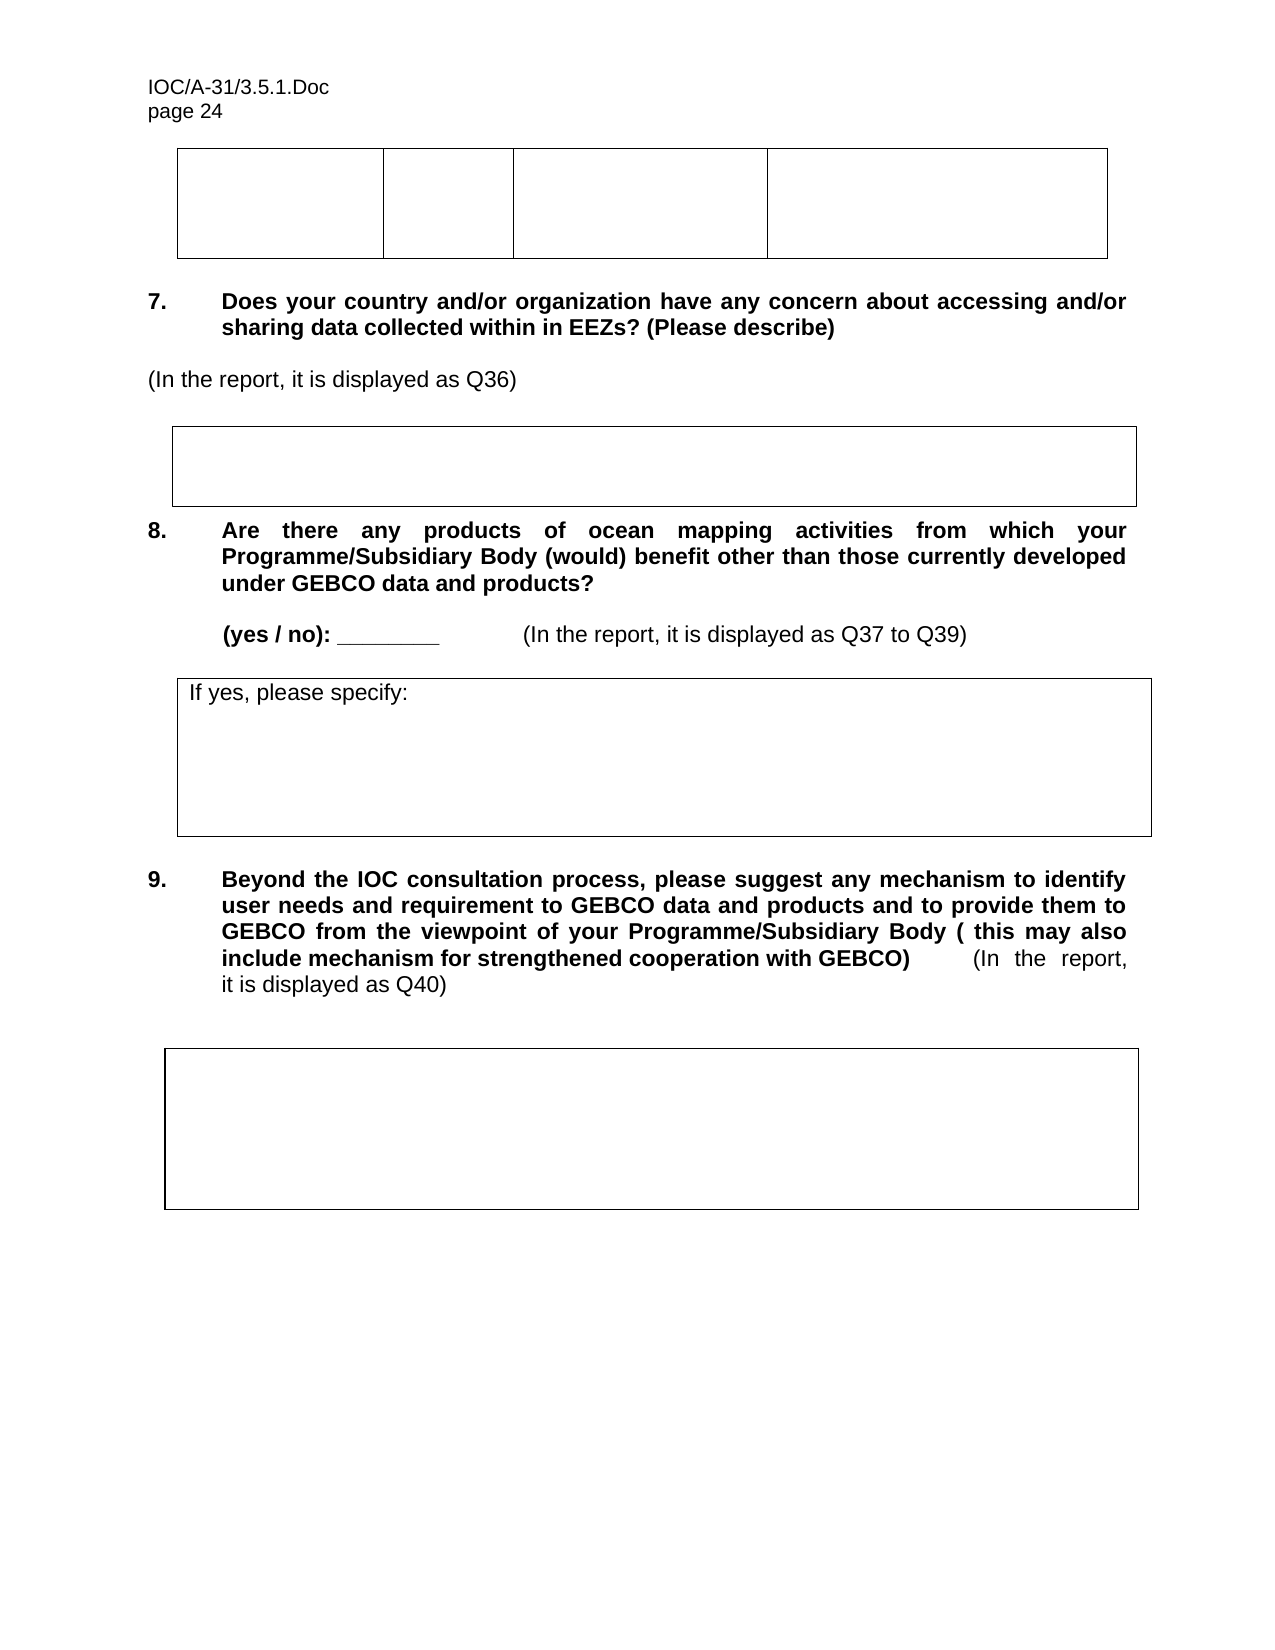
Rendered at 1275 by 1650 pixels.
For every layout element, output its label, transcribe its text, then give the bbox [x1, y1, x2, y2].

list Does your country and/or organization have any concern about accessing and/or sharing data collected within in EEZs? (Please describe) [148, 288, 1127, 341]
list Beyond the IOC consultation process, please suggest any mechanism to identify user needs and requirement to GEBCO data and products and to provide them to GEBCO from the viewpoint of your Programme/Subsidiary Body ( this may also include mechanism for strengthened cooperation with GEBCO) (In the report, it is displayed as Q40) [148, 866, 1127, 997]
table_cell [514, 149, 767, 258]
list (yes / no): ________ (In the report, it is displayed as Q37 to Q39) [223, 621, 1127, 647]
table_header If yes, please specify: [178, 679, 1151, 836]
list Are there any products of ocean mapping activities from which your Programme/Subsidiary Body (would) benefit other than those currently developed under GEBCO data and products? [148, 517, 1127, 596]
text (In the report, it is displayed as Q36) [148, 366, 1127, 392]
table_header [166, 1049, 1138, 1209]
table_cell [178, 149, 383, 258]
table_cell [384, 149, 513, 258]
table_cell [768, 149, 1107, 258]
